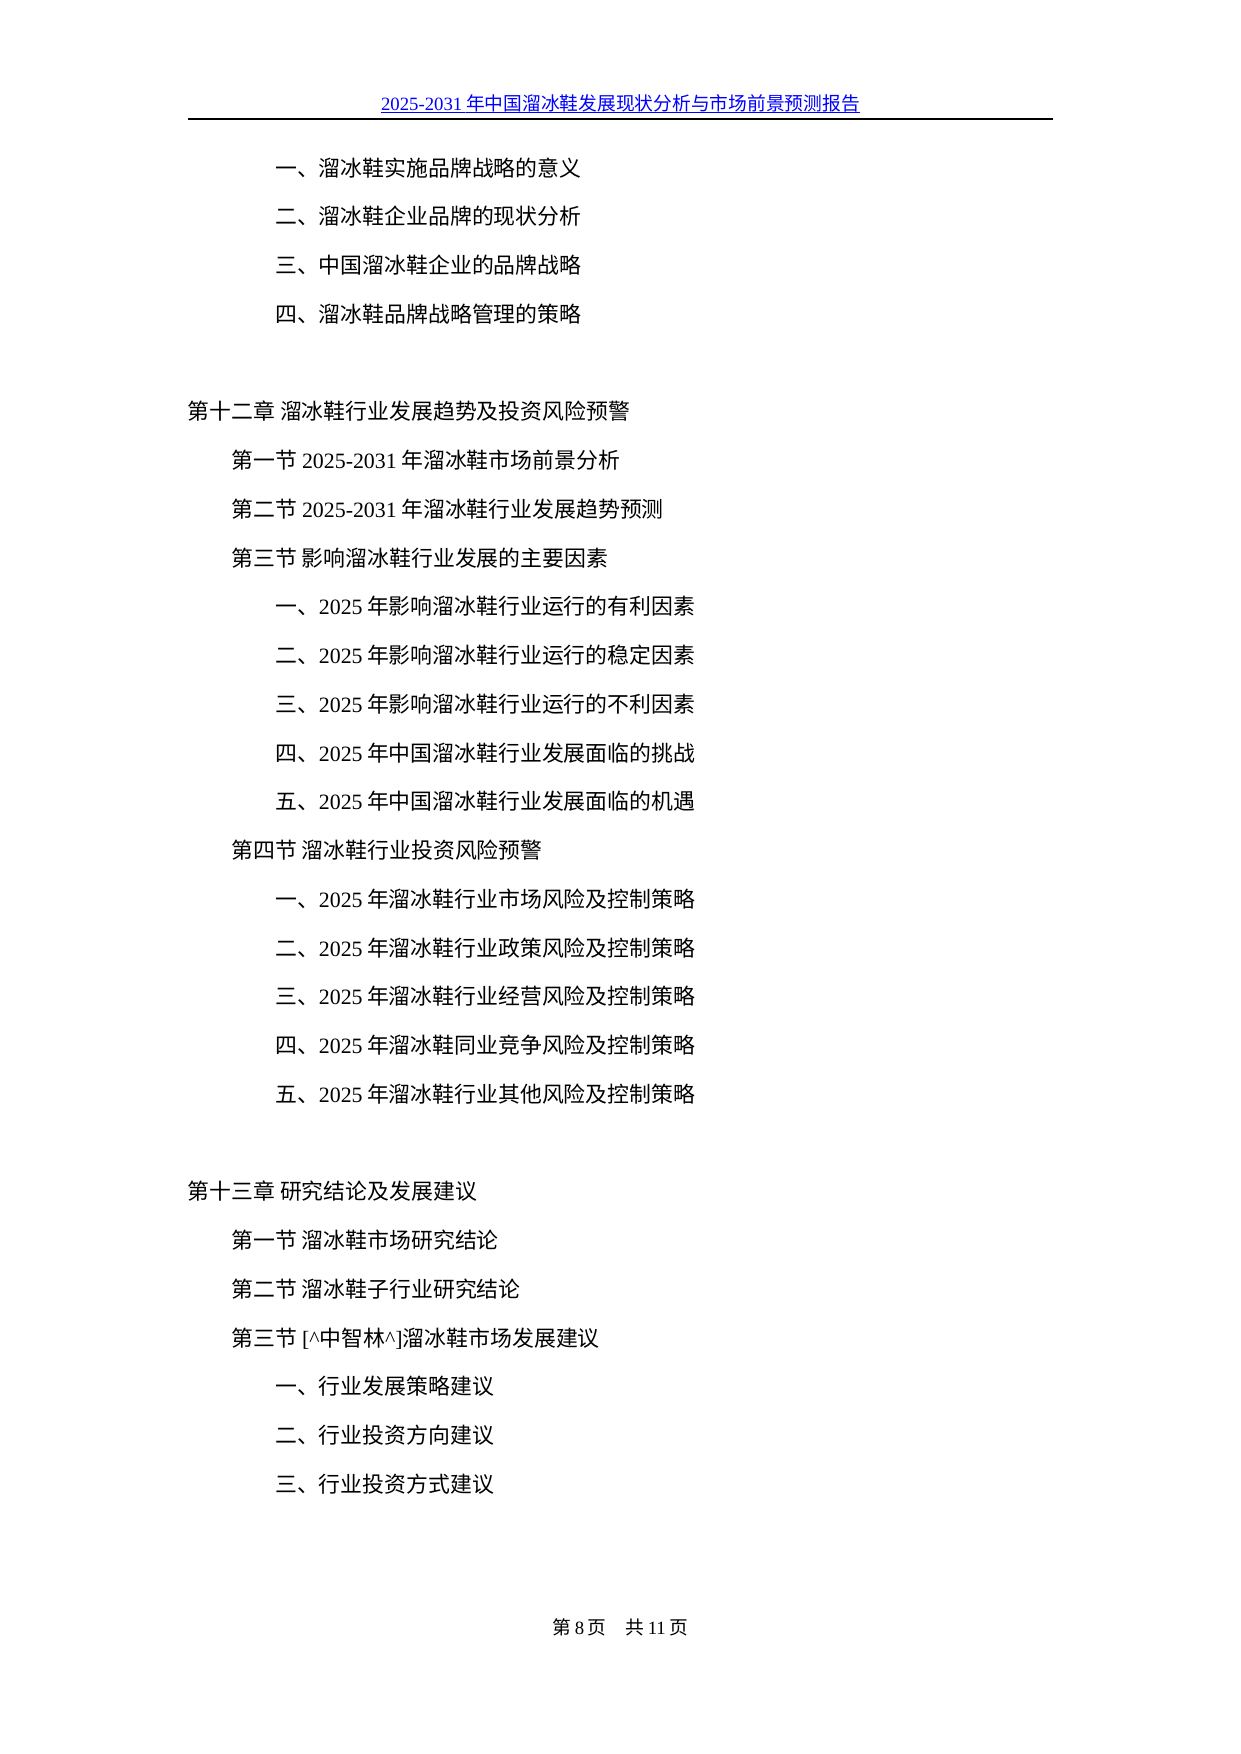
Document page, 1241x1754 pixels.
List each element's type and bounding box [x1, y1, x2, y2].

text [187, 150, 1053, 1499]
